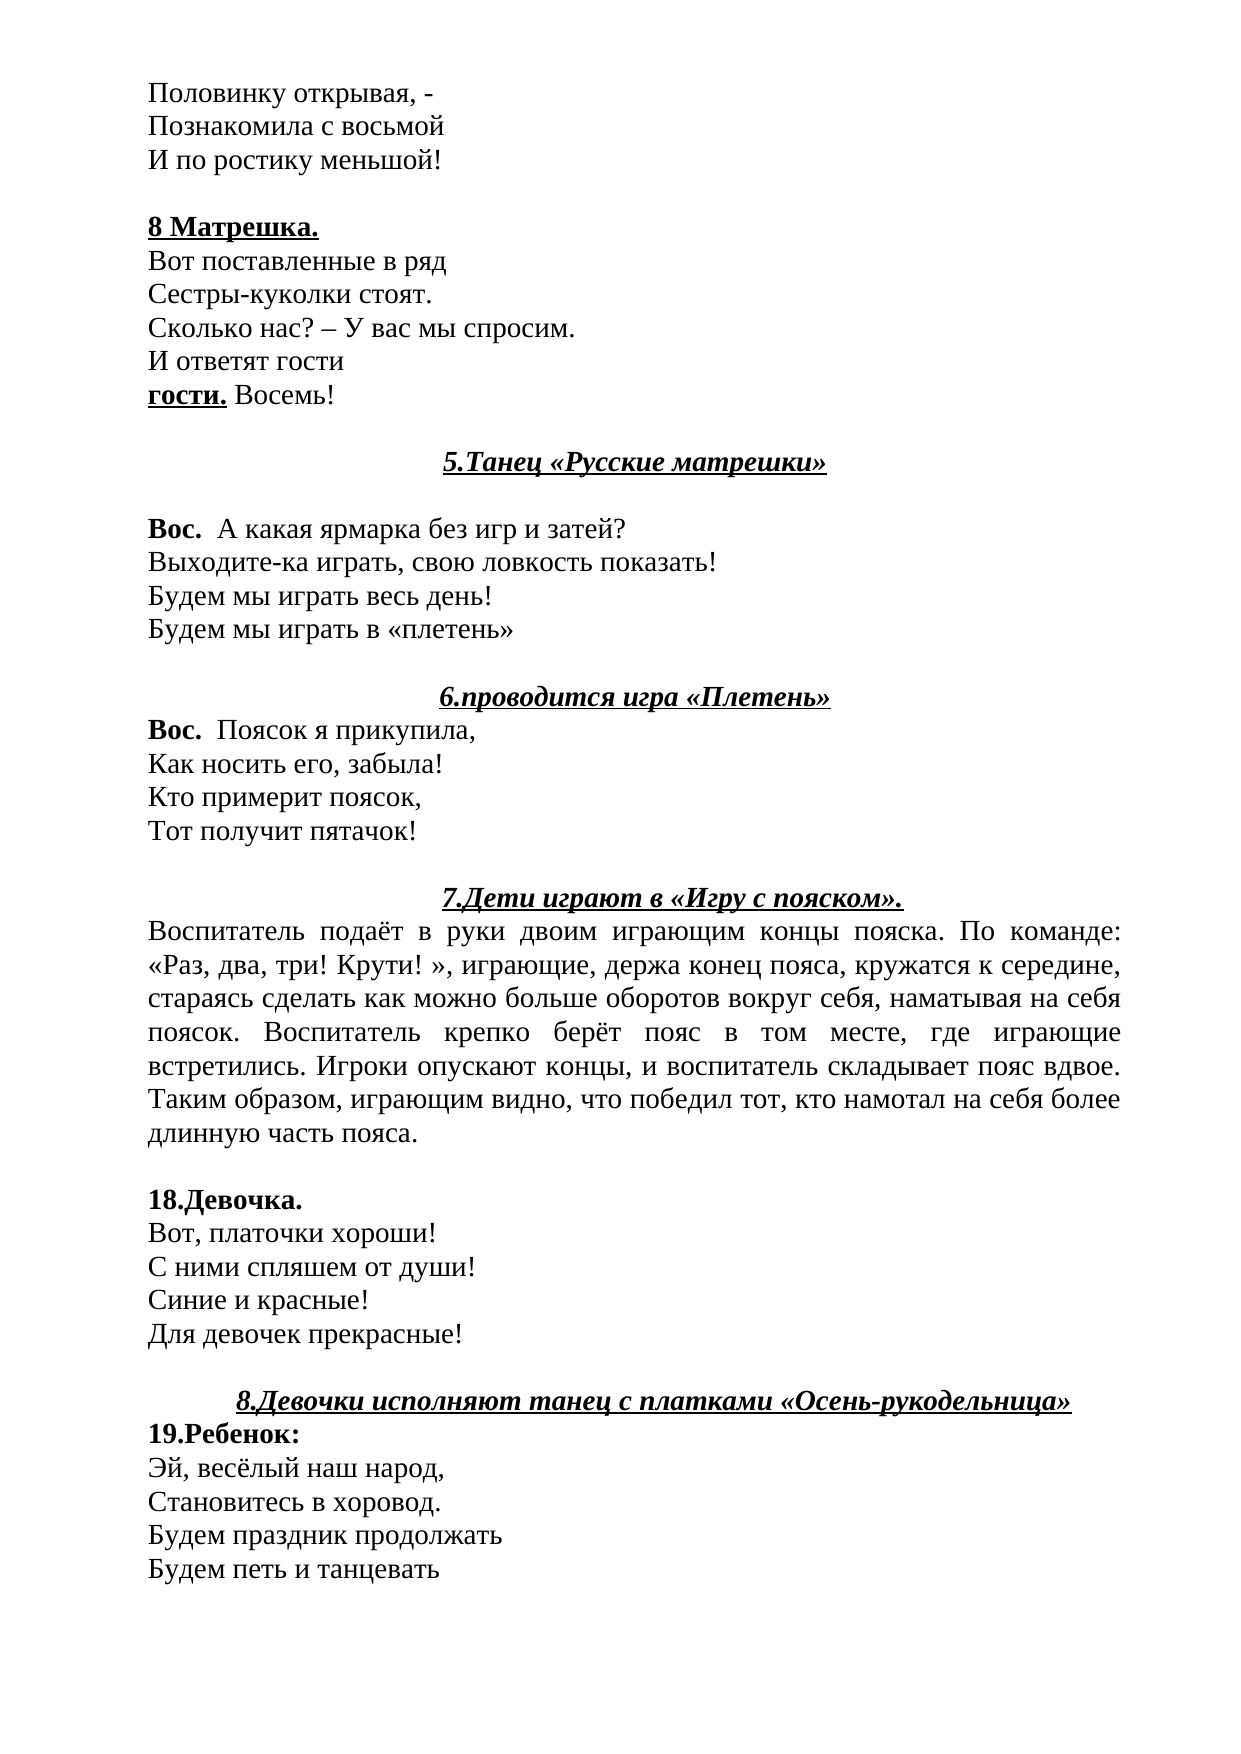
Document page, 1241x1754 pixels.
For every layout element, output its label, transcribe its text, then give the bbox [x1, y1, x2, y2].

text И ответят гости [148, 343, 1122, 377]
text Вос. А какая ярмарка без игр и затей? [148, 511, 1122, 544]
text Эй, весёлый наш народ, [148, 1450, 1122, 1484]
text С ними спляшем от души! [148, 1249, 1122, 1282]
text Познакомила с восьмой [148, 108, 1122, 142]
text Тот получит пятачок! [148, 813, 1122, 846]
text 5.Танец «Русские матрешки» [148, 410, 1122, 477]
text 6.проводится игра «Плетень» [148, 679, 1122, 712]
text Половинку открывая, - [148, 75, 1122, 108]
text Воспитатель подаёт в руки двоим играющим концы пояска. По команде: «Раз, два, три! Крути! », играющие, держа конец пояса, кружатся к середине, стараясь сделать как можно больше оборотов вокруг себя, наматывая на себя поясок. Воспитатель крепко берёт пояс в том месте, где играющие встретились. Игроки опускают концы, и воспитатель складывает пояс вдвое. Таким образом, играющим видно, что победил тот, кто намотал на себя более длинную часть пояса. [148, 913, 1122, 1148]
text Будем мы играть весь день! [148, 578, 1122, 612]
text Синие и красные! [148, 1282, 1122, 1316]
text Будем праздник продолжать [148, 1517, 1122, 1551]
text Для девочек прекрасные! [148, 1316, 1122, 1349]
text Вот поставленные в ряд [148, 243, 1122, 276]
text Кто примерит поясок, [148, 779, 1122, 813]
text 8 Матрешка. [148, 209, 1122, 243]
text И по ростику меньшой! [148, 142, 1122, 176]
text Будем мы играть в «плетень» [148, 612, 1122, 645]
text Сколько нас? – У вас мы спросим. [148, 310, 1122, 343]
text 8.Девочки исполняют танец с платками «Осень-рукодельница» [185, 1383, 1122, 1417]
text 18.Девочка. [148, 1182, 1122, 1215]
text Вос. Поясок я прикупила, [148, 712, 1122, 746]
text Выходите-ка играть, свою ловкость показать! [148, 544, 1122, 578]
text Как носить его, забыла! [148, 746, 1122, 779]
list 7.Дети играют в «Игру с пояском». [223, 880, 1122, 913]
text 19.Ребенок: [148, 1417, 1122, 1450]
text Будем петь и танцевать [148, 1551, 1122, 1584]
text Сестры-куколки стоят. [148, 276, 1122, 310]
text гости. Восемь! [148, 377, 1122, 410]
text Становитесь в хоровод. [148, 1484, 1122, 1517]
text Вот, платочки хороши! [148, 1215, 1122, 1249]
